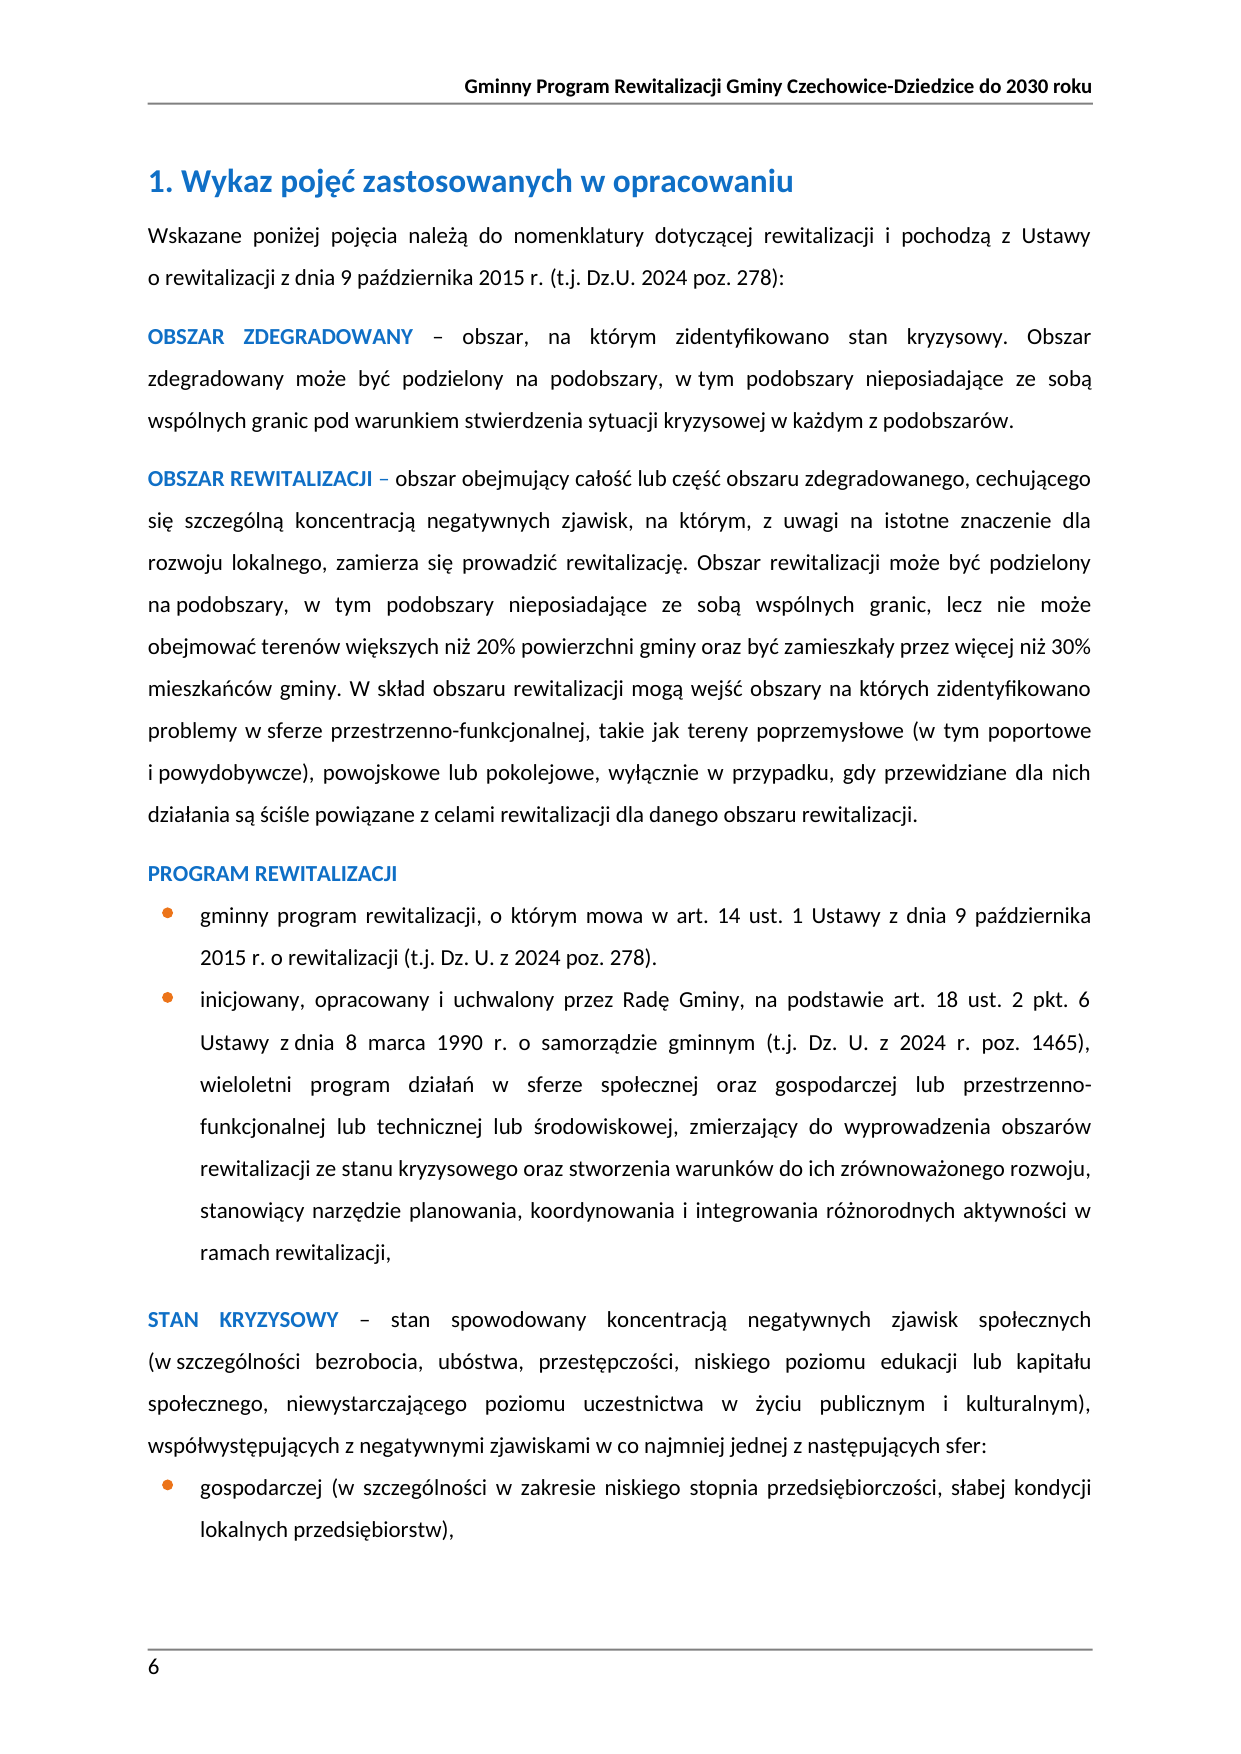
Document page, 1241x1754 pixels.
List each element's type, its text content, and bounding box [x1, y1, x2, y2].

text PROGRAM REWITALIZACJI [148, 859, 1093, 887]
list gospodarczej (w szczególności w zakresie niskiego stopnia przedsiębiorczości, słabej kondycji lokalnych przedsiębiorstw), [162, 1473, 1093, 1543]
list gminny program rewitalizacji, o którym mowa w art. 14 ust. 1 Ustawy z dnia 9 października 2015 r. o rewitalizacji (t.j. Dz. U. z 2024 poz. 278). [162, 901, 1093, 971]
text OBSZAR ZDEGRADOWANY – obszar, na którym zidentyfikowano stan kryzysowy. Obszar zdegradowany może być podzielony na podobszary, w tym podobszary nieposiadające ze sobą wspólnych granic pod warunkiem stwierdzenia sytuacji kryzysowej w każdym z podobszarów. [148, 322, 1093, 434]
text Wskazane poniżej pojęcia należą do nomenklatury dotyczącej rewitalizacji i pochodzą z Ustawy o rewitalizacji z dnia 9 października 2015 r. (t.j. Dz.U. 2024 poz. 278): [148, 221, 1093, 291]
list inicjowany, opracowany i uchwalony przez Radę Gminy, na podstawie art. 18 ust. 2 pkt. 6 Ustawy z dnia 8 marca 1990 r. o samorządzie gminnym (t.j. Dz. U. z 2024 r. poz. 1465), wieloletni program działań w sferze społecznej oraz gospodarczej lub przestrzenno-funkcjonalnej lub technicznej lub środowiskowej, zmierzający do wyprowadzenia obszarów rewitalizacji ze stanu kryzysowego oraz stworzenia warunków do ich zrównoważonego rozwoju, stanowiący narzędzie planowania, koordynowania i integrowania różnorodnych aktywności w ramach rewitalizacji, [162, 985, 1093, 1266]
text STAN KRYZYSOWY – stan spowodowany koncentracją negatywnych zjawisk społecznych (w szczególności bezrobocia, ubóstwa, przestępczości, niskiego poziomu edukacji lub kapitału społecznego, niewystarczającego poziomu uczestnictwa w życiu publicznym i kulturalnym), współwystępujących z negatywnymi zjawiskami w co najmniej jednej z następujących sfer: [148, 1305, 1093, 1459]
subtitle 1. Wykaz pojęć zastosowanych w opracowaniu [148, 160, 1093, 201]
text OBSZAR REWITALIZACJI – obszar obejmujący całość lub część obszaru zdegradowanego, cechującego się szczególną koncentracją negatywnych zjawisk, na którym, z uwagi na istotne znaczenie dla rozwoju lokalnego, zamierza się prowadzić rewitalizację. Obszar rewitalizacji może być podzielony na podobszary, w tym podobszary nieposiadające ze sobą wspólnych granic, lecz nie może obejmować terenów większych niż 20% powierzchni gminy oraz być zamieszkały przez więcej niż 30% mieszkańców gminy. W skład obszaru rewitalizacji mogą wejść obszary na których zidentyfikowano problemy w sferze przestrzenno-funkcjonalnej, takie jak tereny poprzemysłowe (w tym poportowe i powydobywcze), powojskowe lub pokolejowe, wyłącznie w przypadku, gdy przewidziane dla nich działania są ściśle powiązane z celami rewitalizacji dla danego obszaru rewitalizacji. [148, 464, 1093, 828]
